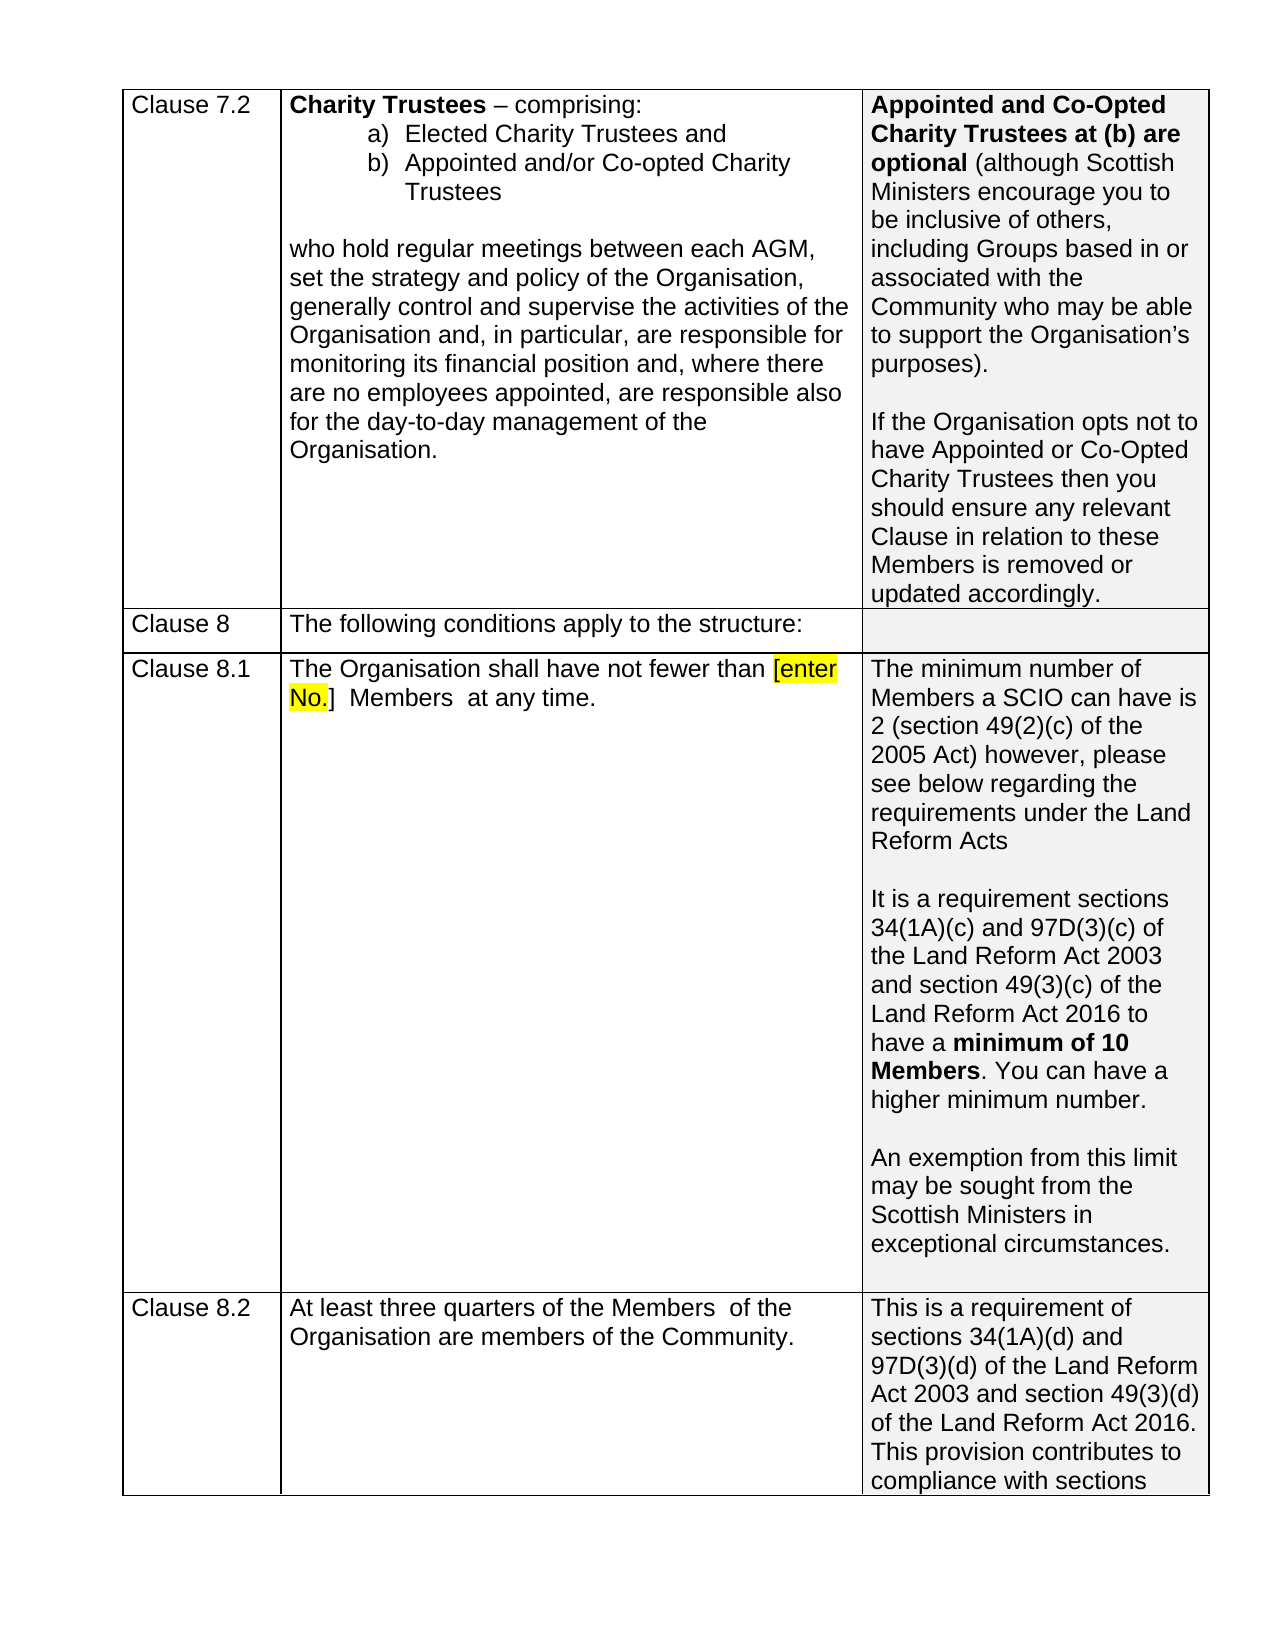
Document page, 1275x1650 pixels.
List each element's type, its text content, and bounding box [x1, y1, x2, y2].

table_cell The Organisation shall have not fewer than [enter No.] Members at any time. [282, 654, 862, 1292]
table_cell [863, 609, 1208, 652]
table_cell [282, 1293, 862, 1494]
table_cell Clause 8 [124, 609, 280, 652]
table_cell Appointed and Co-Opted Charity Trustees at (b) are optional (although Scottish Ministers encourage you to be inclusive of others, including Groups based in or associated with the Community who may be able to support the Organisation’s purposes). If the Organisation opts not to have Appointed or Co-Opted Charity Trustees then you should ensure any relevant Clause in relation to these Members is removed or updated accordingly. [863, 90, 1208, 608]
table_cell Clause 8.2 [124, 1293, 280, 1494]
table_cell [863, 1293, 1208, 1494]
table_cell Clause 7.2 [124, 90, 280, 608]
table_cell The minimum number of Members a SCIO can have is 2 (section 49(2)(c) of the 2005 Act) however, please see below regarding the requirements under the Land Reform Acts It is a requirement sections 34(1A)(c) and 97D(3)(c) of the Land Reform Act 2003 and section 49(3)(c) of the Land Reform Act 2016 to have a minimum of 10 Members. You can have a higher minimum number. An exemption from this limit may be sought from the Scottish Ministers in exceptional circumstances. [863, 654, 1208, 1292]
table_cell The following conditions apply to the structure: [282, 609, 862, 652]
table_cell Charity Trustees – comprising: Elected Charity Trustees and Appointed and/or Co-opted Charity Trustees who hold regular meetings between each AGM, set the strategy and policy of the Organisation, generally control and supervise the activities of the Organisation and, in particular, are responsible for monitoring its financial position and, where there are no employees appointed, are responsible also for the day-to-day management of the Organisation. [282, 90, 862, 608]
table_cell Clause 8.1 [124, 654, 280, 1292]
